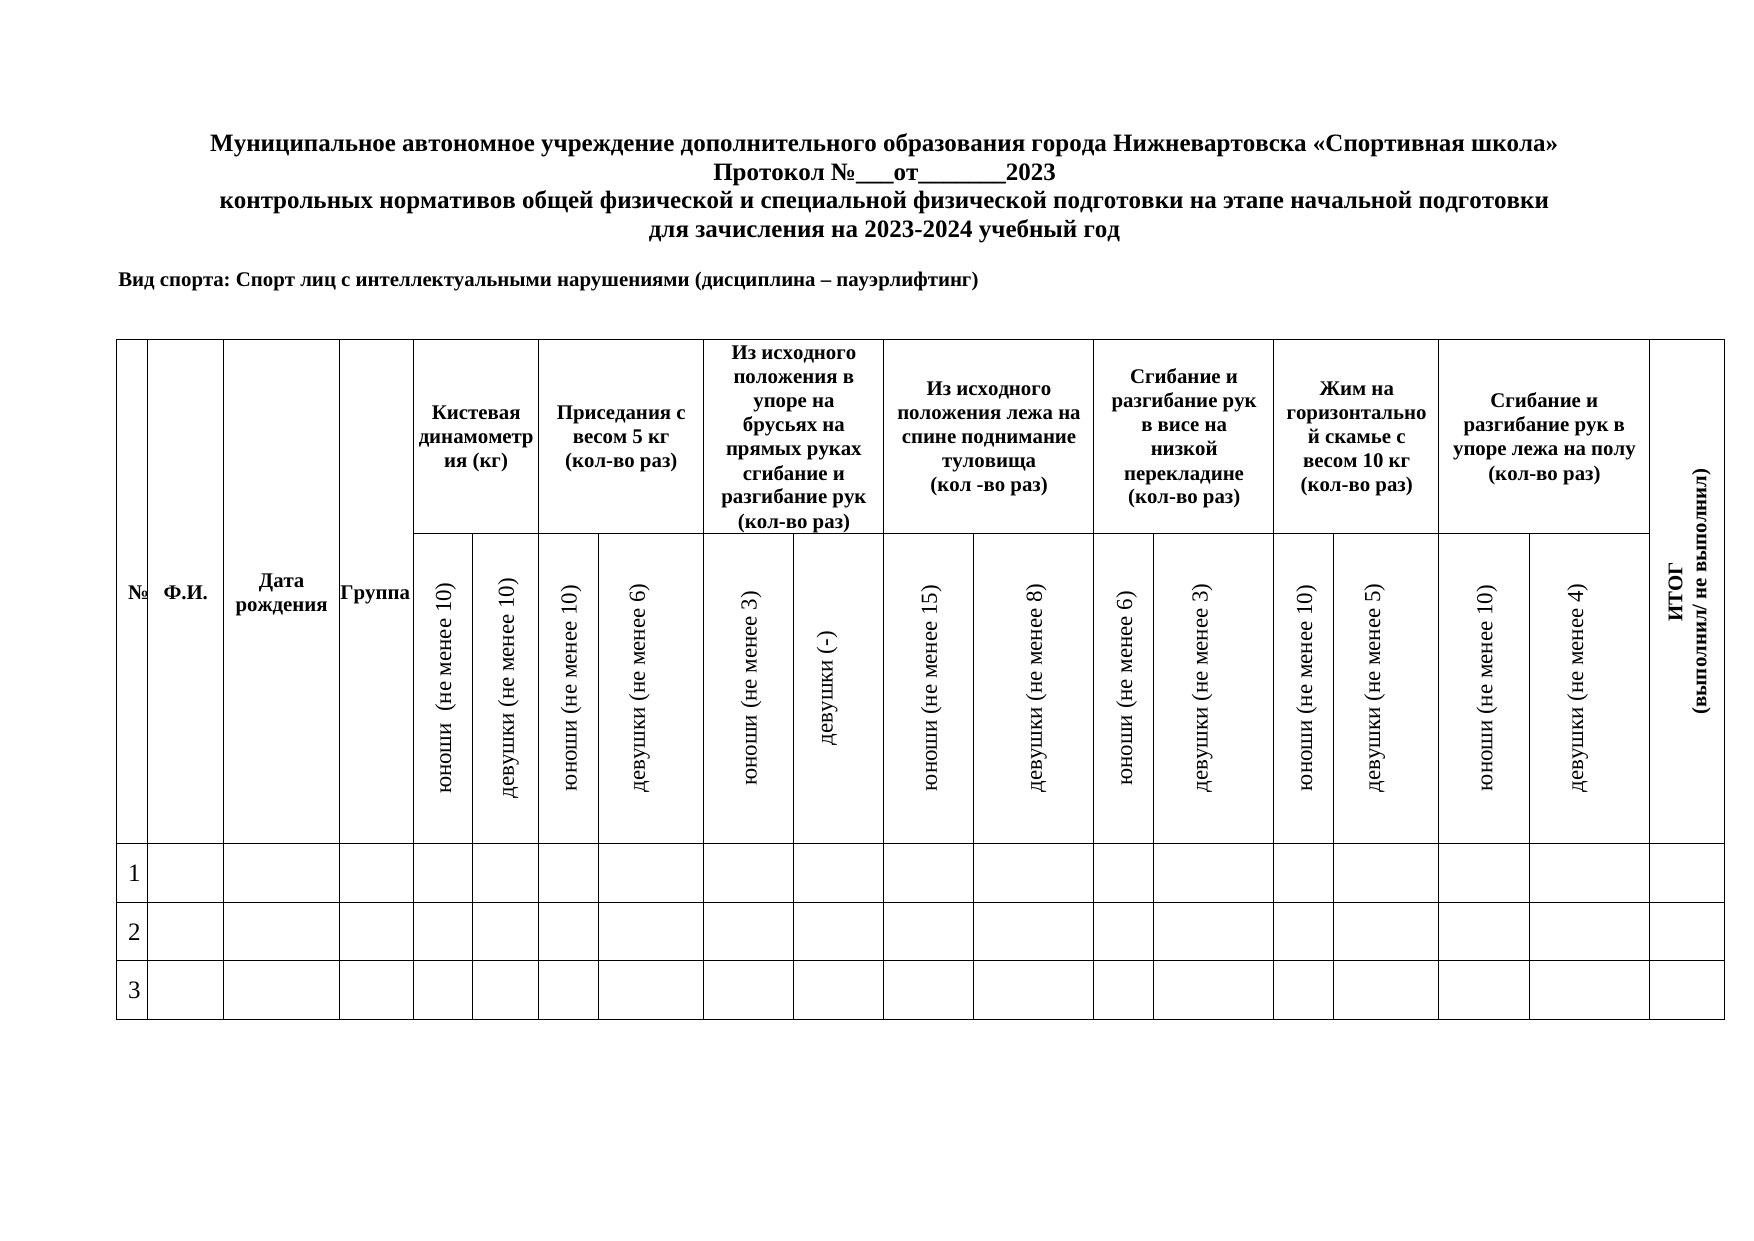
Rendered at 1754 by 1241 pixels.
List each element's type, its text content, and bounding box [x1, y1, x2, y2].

table_cell [148, 961, 223, 1019]
table_cell девушки (не менее 5) [1334, 534, 1438, 843]
table_cell [473, 844, 538, 902]
table_cell [340, 844, 413, 902]
table_cell [414, 961, 472, 1019]
table_cell [1334, 844, 1438, 902]
table_cell [224, 903, 339, 960]
table_cell [974, 903, 1093, 960]
table_cell [224, 961, 339, 1019]
table_header Из исходного положения в упоре на брусьях на прямых руках сгибание и разгибание рук (кол-во раз) [704, 340, 883, 533]
table_cell [1274, 844, 1333, 902]
table_cell [1334, 961, 1438, 1019]
text Муниципальное автономное учреждение дополнительного образования города Нижневартовска «Спортивная школа» [118, 128, 1651, 157]
table_cell девушки (-) [794, 534, 883, 843]
table_cell девушки (не менее 10) [473, 534, 538, 843]
table_cell [1530, 961, 1649, 1019]
table_cell [1154, 844, 1273, 902]
table_cell юноши (не менее 10) [1439, 534, 1529, 843]
table_cell [539, 961, 598, 1019]
table_cell [1154, 961, 1273, 1019]
table_header Группа [340, 340, 413, 843]
table_cell [224, 844, 339, 902]
table_cell [1094, 961, 1153, 1019]
table_cell юноши (не менее 10) [414, 534, 472, 843]
table_cell юноши (не менее 3) [704, 534, 793, 843]
table_cell [1439, 961, 1529, 1019]
table_cell [794, 844, 883, 902]
table_cell 3 [117, 961, 147, 1019]
table_cell [794, 961, 883, 1019]
table_cell [1650, 961, 1724, 1019]
table_cell 2 [117, 903, 147, 960]
table_header Сгибание и разгибание рук в упоре лежа на полу (кол-во раз) [1439, 340, 1649, 533]
table_cell [704, 903, 793, 960]
table_cell [599, 961, 703, 1019]
table_header Дата рождения [224, 340, 339, 843]
table_cell [1530, 844, 1649, 902]
table_cell [148, 903, 223, 960]
table_cell [539, 903, 598, 960]
table_cell [599, 844, 703, 902]
table_cell девушки (не менее 4) [1530, 534, 1649, 843]
table_cell [1154, 903, 1273, 960]
table_cell [1530, 903, 1649, 960]
table_cell [414, 903, 472, 960]
table_cell [1094, 844, 1153, 902]
table_header ИТОГ (выполнил/ не выполнил) [1650, 340, 1724, 843]
table_cell юноши (не менее 10) [1274, 534, 1333, 843]
text Вид спорта: Спорт лиц с интеллектуальными нарушениями (дисциплина – пауэрлифтинг) [118, 267, 1651, 291]
table_cell [599, 903, 703, 960]
table_cell [1650, 903, 1724, 960]
table_header Из исходного положения лежа на спине поднимание туловища (кол -во раз) [884, 340, 1093, 533]
table_cell девушки (не менее 6) [599, 534, 703, 843]
table_header № [117, 340, 147, 843]
table_cell [340, 903, 413, 960]
table_cell [414, 844, 472, 902]
table_cell [1439, 844, 1529, 902]
table_cell [1650, 844, 1724, 902]
text контрольных нормативов общей физической и специальной физической подготовки на этапе начальной подготовки [118, 185, 1651, 214]
table_header Ф.И. [148, 340, 223, 843]
table_cell [1274, 961, 1333, 1019]
table_header Жим на горизонтальной скамье с весом 10 кг (кол-во раз) [1274, 340, 1438, 533]
table_cell [148, 844, 223, 902]
table_cell девушки (не менее 8) [974, 534, 1093, 843]
table_cell [704, 844, 793, 902]
table_cell юноши (не менее 15) [884, 534, 973, 843]
table_cell [1094, 903, 1153, 960]
table_cell [884, 903, 973, 960]
text для зачисления на 2023-2024 учебный год [118, 214, 1651, 243]
table_cell [1274, 903, 1333, 960]
table_cell [473, 903, 538, 960]
table_header Кистевая динамометрия (кг) [414, 340, 538, 533]
table_cell 1 [117, 844, 147, 902]
table_cell [1439, 903, 1529, 960]
table_cell [704, 961, 793, 1019]
table_cell [794, 903, 883, 960]
table_cell [974, 961, 1093, 1019]
table_cell девушки (не менее 3) [1154, 534, 1273, 843]
table_cell [340, 961, 413, 1019]
table_header Приседания с весом 5 кг (кол-во раз) [539, 340, 703, 533]
table_cell [1334, 903, 1438, 960]
table_header Сгибание и разгибание рук в висе на низкой перекладине (кол-во раз) [1094, 340, 1273, 533]
table_cell [974, 844, 1093, 902]
table_cell юноши (не менее 6) [1094, 534, 1153, 843]
table_cell [884, 961, 973, 1019]
table_cell [884, 844, 973, 902]
table_cell юноши (не менее 10) [539, 534, 598, 843]
table_cell [539, 844, 598, 902]
text Протокол №___от_______2023 [118, 157, 1651, 185]
table_cell [473, 961, 538, 1019]
